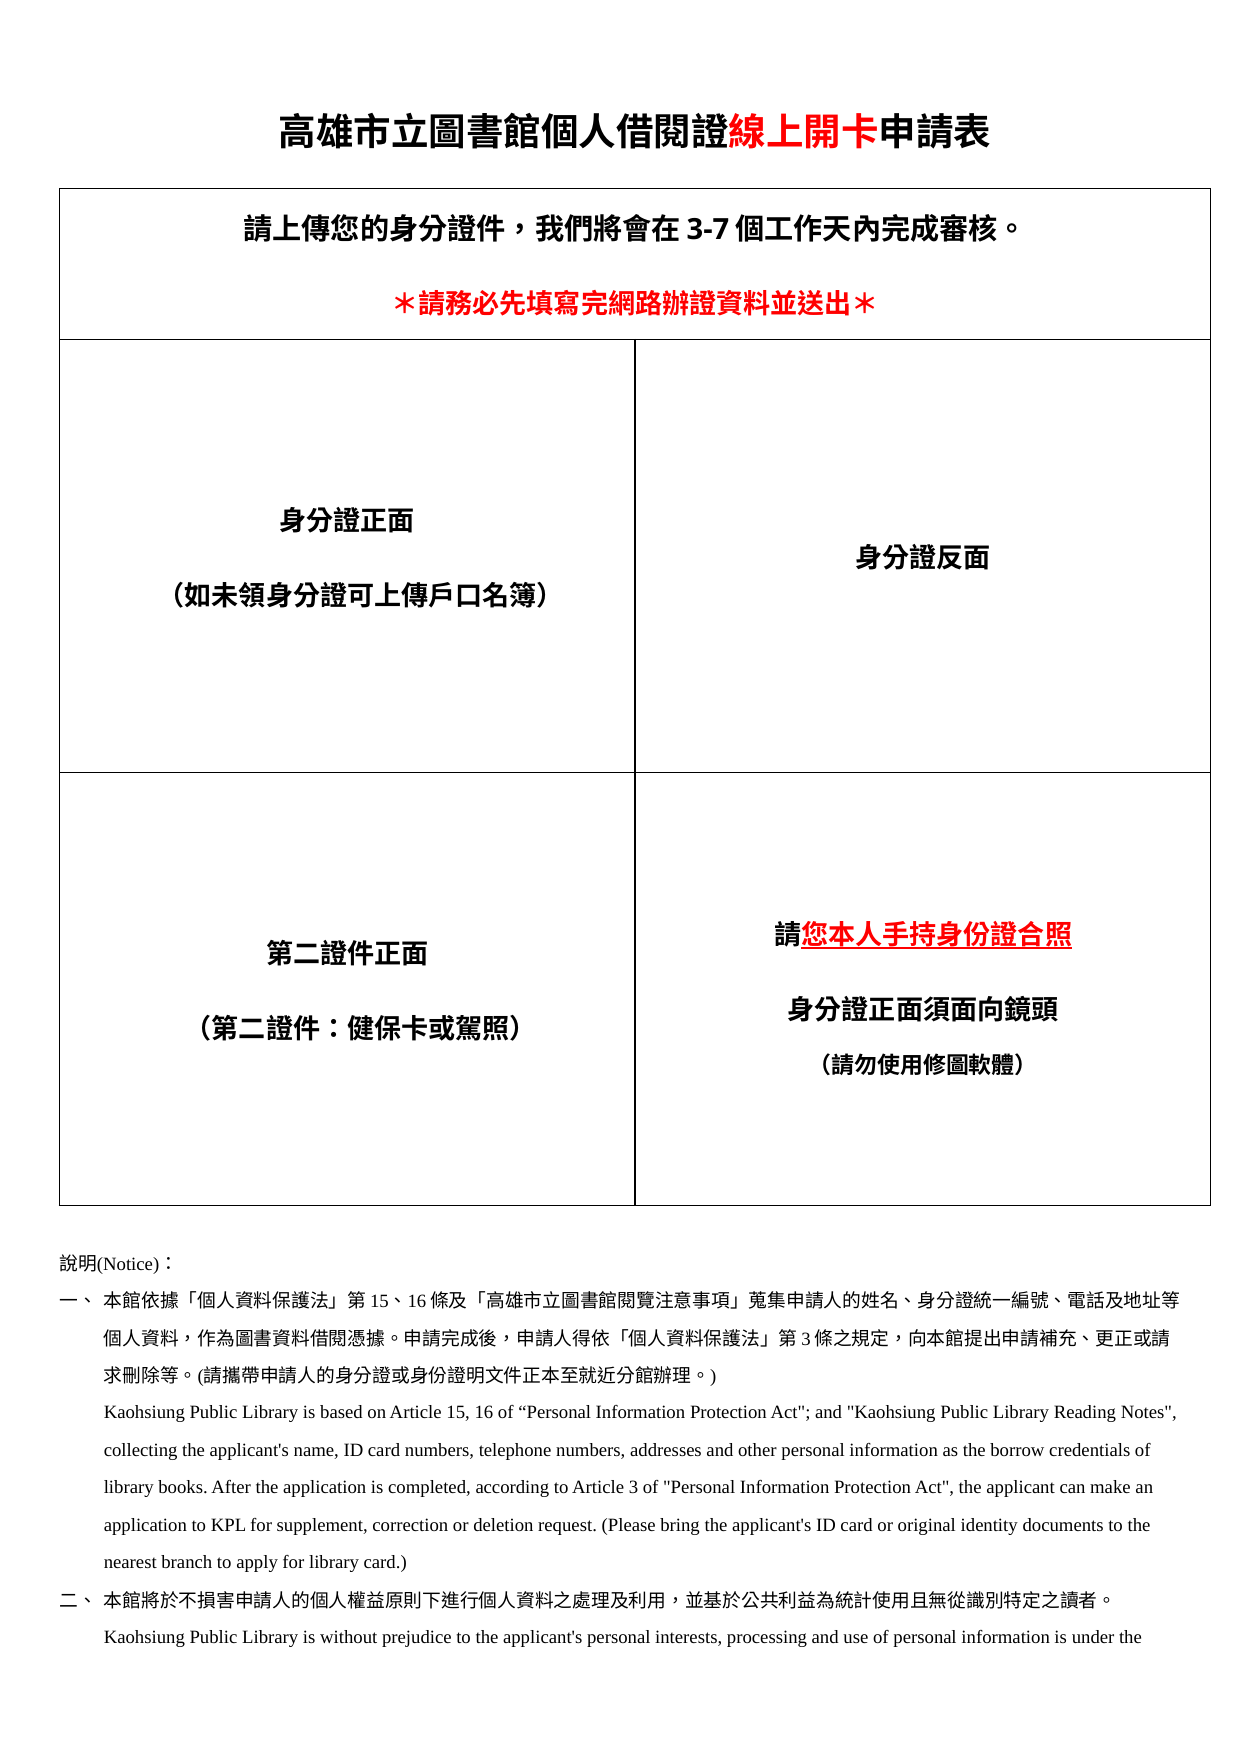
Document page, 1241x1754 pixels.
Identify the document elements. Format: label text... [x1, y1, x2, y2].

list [103, 1618, 1181, 1656]
table_cell 請上傳您的身分證件，我們將會在3-7個工作天內完成審核。 ＊請務必先填寫完網路辦證資料並送出＊ [60, 189, 1210, 339]
list 本館依據「個人資料保護法」第15、16條及「高雄市立圖書館閱覽注意事項」蒐集申請人的姓名、身分證統一編號、電話及地址等個人資料，作為圖書資料借閱憑據。申請完成後，申請人得依「個人資料保護法」第3條之規定，向本館提出申請補充、更正或請求刪除等。(請攜帶申請人的身分證或身份證明文件正本至就近分館辦理。) [59, 1281, 1181, 1393]
text 說明(Notice)： [59, 1243, 1181, 1281]
text Kaohsiung Public Library is based on Article 15, 16 of “Personal Information Protection Act"; and "Kaohsiung Public Library Reading Notes", collecting the applicant's name, ID card numbers, telephone numbers, addresses and other personal information as the borrow credentials of library books. After the application is completed, according to Article 3 of "Personal Information Protection Act", the applicant can make an application to KPL for supplement, correction or deletion request. (Please bring the applicant's ID card or original identity documents to the nearest branch to apply for library card.) [103, 1393, 1181, 1581]
table_cell 身分證正面 （如未領身分證可上傳戶口名簿） [60, 340, 634, 772]
table_cell 請您本人手持身份證合照 身分證正面須面向鏡頭 （請勿使用修圖軟體） [636, 773, 1210, 1205]
table_cell 第二證件正面 （第二證件：健保卡或駕照） [60, 773, 634, 1205]
table_cell 身分證反面 [636, 340, 1210, 772]
table_header 高雄市立圖書館個人借閱證線上開卡申請表 [59, 71, 1211, 188]
list 本館將於不損害申請人的個人權益原則下進行個人資料之處理及利用，並基於公共利益為統計使用且無從識別特定之讀者。 [59, 1581, 1181, 1618]
